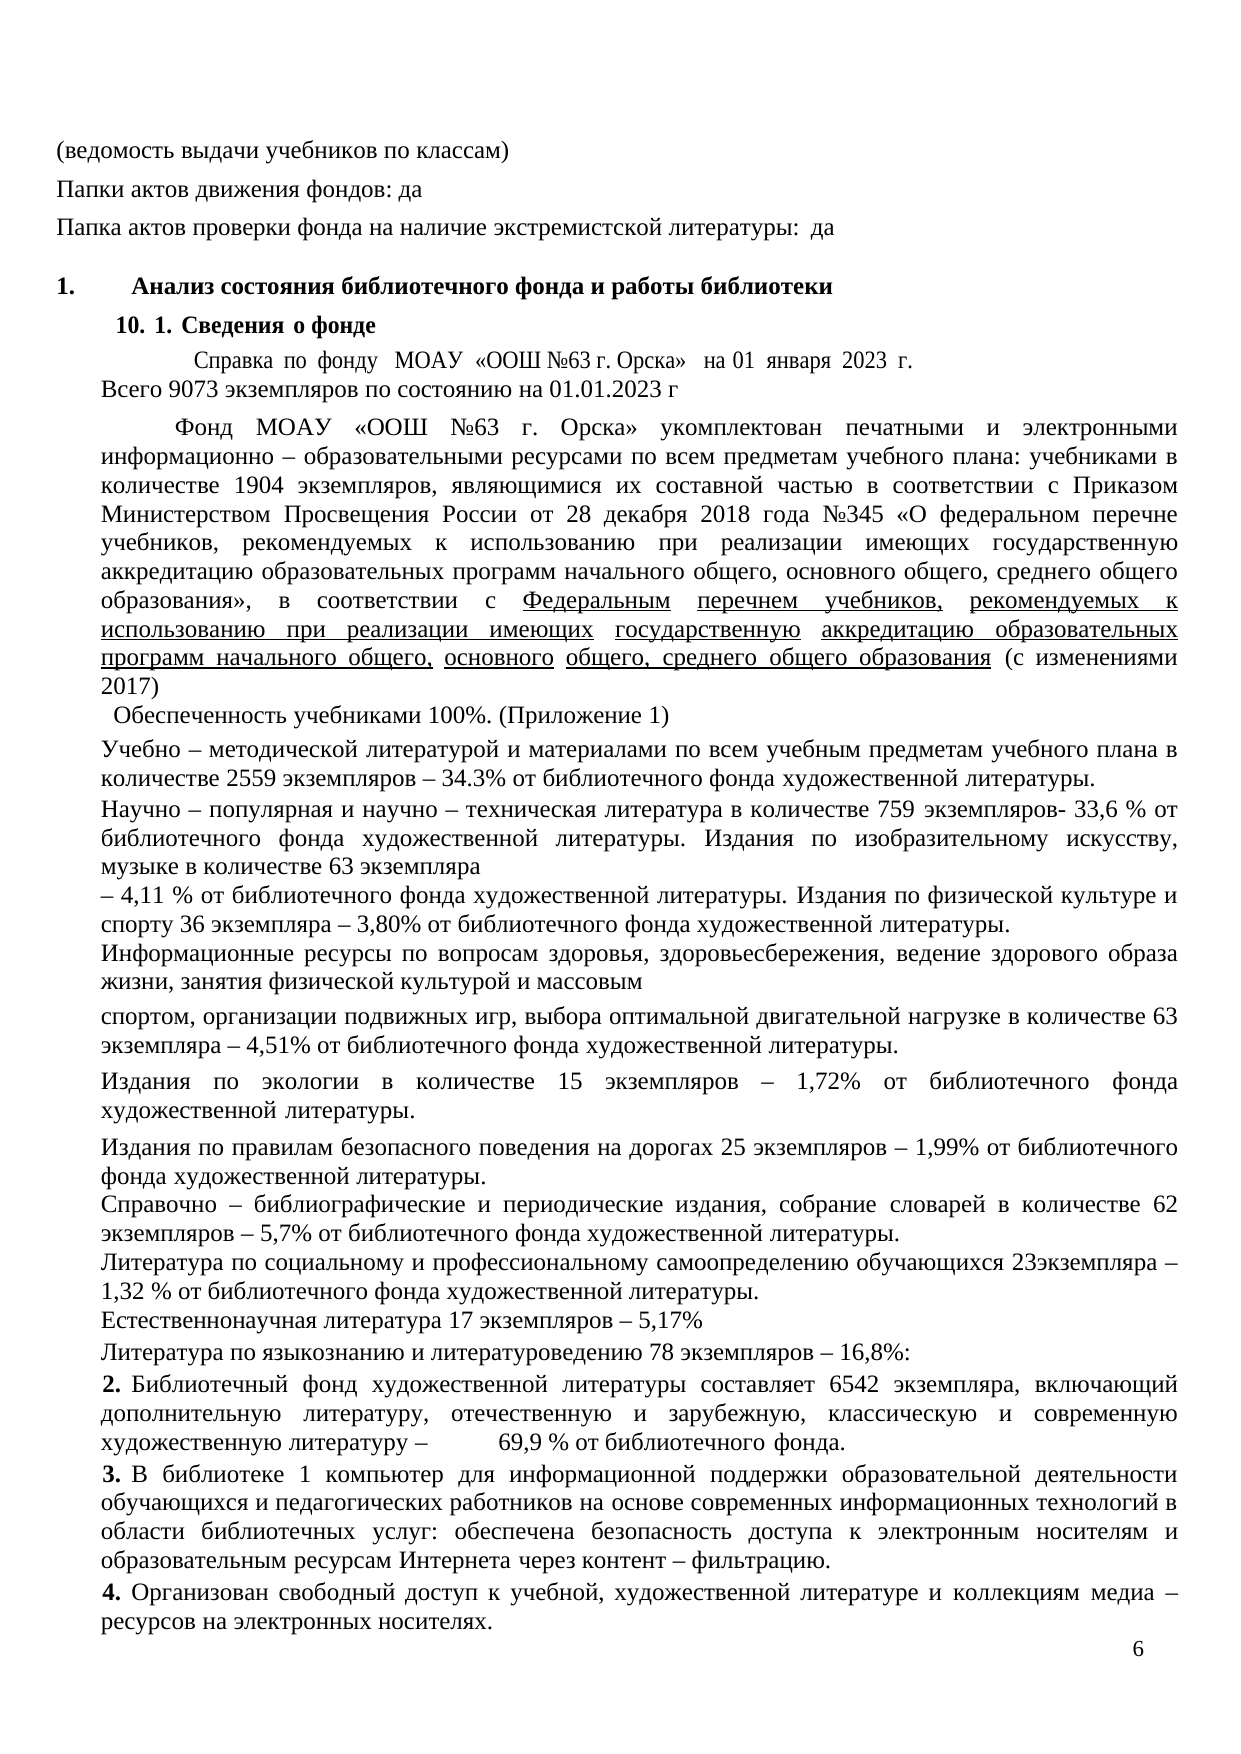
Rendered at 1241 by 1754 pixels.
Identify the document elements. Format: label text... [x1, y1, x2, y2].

text Учебно – методической литературой и материалами по всем учебным предметам учебного плана в количестве 2559 экземпляров – 34.3% от библиотечного фонда художественной литературы. [101, 734, 1178, 792]
list Организован свободный доступ к учебной, художественной литературе и коллекциям медиа – ресурсов на электронных носителях. [101, 1577, 1178, 1635]
list В библиотеке 1 компьютер для информационной поддержки образовательной деятельности обучающихся и педагогических работников на основе современных информационных технологий в области библиотечных услуг: обеспечена безопасность доступа к электронным носителям и образовательным ресурсам Интернета через контент – фильтрацию. [101, 1459, 1178, 1574]
text Папки актов движения фондов: да [56, 174, 1178, 202]
text Обеспеченность учебниками 100%. (Приложение 1) [101, 700, 1178, 729]
text Научно – популярная и научно – техническая литература в количестве 759 экземпляров- 33,6 % от библиотечного фонда художественной литературы. Издания по изобразительному искусству, музыке в количестве 63 экземпляра [101, 794, 1178, 880]
text (ведомость выдачи учебников по классам) [56, 135, 1178, 164]
text – 4,11 % от библиотечного фонда художественной литературы. Издания по физической культуре и спорту 36 экземпляра – 3,80% от библиотечного фонда художественной литературы. [101, 880, 1178, 938]
list Библиотечный фонд художественной литературы составляет 6542 экземпляра, включающий дополнительную литературу, отечественную и зарубежную, классическую и современную художественную литературу – 69,9 % от библиотечного фонда. [101, 1369, 1178, 1455]
text Информационные ресурсы по вопросам здоровья, здоровьесбережения, ведение здорового образа жизни, занятия физической культурой и массовым [101, 938, 1178, 995]
list Анализ состояния библиотечного фонда и работы библиотеки [56, 271, 1178, 300]
text Всего 9073 экземпляров по состоянию на 01.01.2023 г [101, 374, 1178, 403]
text спортом, организации подвижных игр, выбора оптимальной двигательной нагрузке в количестве 63 экземпляра – 4,51% от библиотечного фонда художественной литературы. [101, 1001, 1178, 1058]
text Справка по фонду МОАУ «ООШ №63 г. Орска» на 01 января 2023 г. [193, 346, 1178, 374]
text Литература по социальному и профессиональному самоопределению обучающихся 23экземпляра – 1,32 % от библиотечного фонда художественной литературы. [101, 1247, 1178, 1304]
text Справочно – библиографические и периодические издания, собрание словарей в количестве 62 экземпляров – 5,7% от библиотечного фонда художественной литературы. [101, 1189, 1178, 1247]
text Папка актов проверки фонда на наличие экстремистской литературы: да [56, 212, 1178, 241]
text Естественнонаучная литература 17 экземпляров – 5,17% [101, 1305, 1178, 1333]
text 10. 1. Сведения о фонде [115, 310, 1178, 338]
text Литература по языкознанию и литературоведению 78 экземпляров – 16,8%: [101, 1337, 1178, 1366]
text Издания по правилам безопасного поведения на дорогах 25 экземпляров – 1,99% от библиотечного фонда художественной литературы. [101, 1132, 1178, 1189]
text Фонд МОАУ «ООШ №63 г. Орска» укомплектован печатными и электронными информационно – образовательными ресурсами по всем предметам учебного плана: учебниками в количестве 1904 экземпляров, являющимися их составной частью в соответствии с Приказом Министерством Просвещения России от 28 декабря 2018 года №345 «О федеральном перечне учебников, рекомендуемых к использованию при реализации имеющих государственную аккредитацию образовательных программ начального общего, основного общего, среднего общего образования», в соответствии с Федеральным перечнем учебников, рекомендуемых к использованию при реализации имеющих государственную аккредитацию образовательных программ начального общего, основного общего, среднего общего образования (с изменениями 2017) [101, 412, 1178, 700]
text Издания по экологии в количестве 15 экземпляров – 1,72% от библиотечного фонда художественной литературы. [101, 1066, 1178, 1123]
